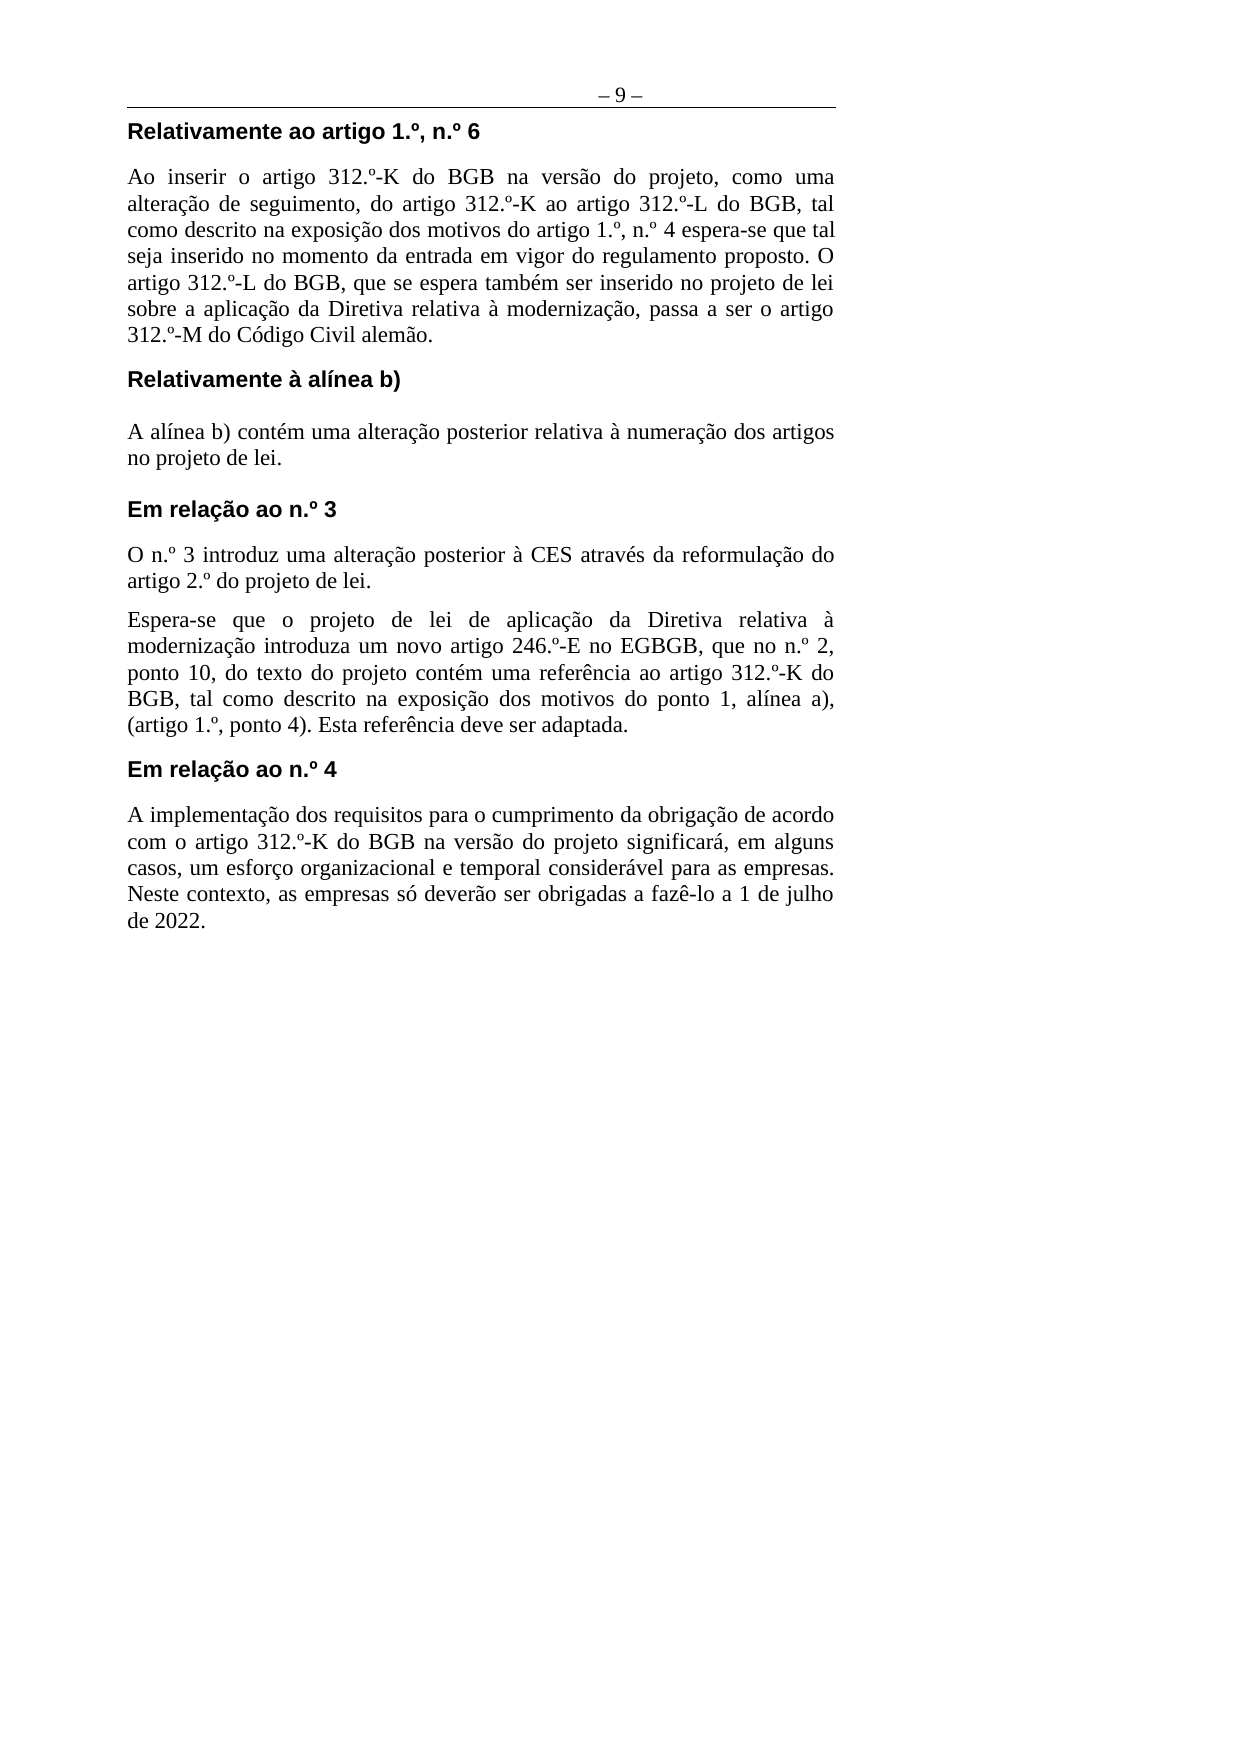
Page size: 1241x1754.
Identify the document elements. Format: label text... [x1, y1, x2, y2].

text Relativamente à alínea b) [127, 366, 836, 393]
text A implementação dos requisitos para o cumprimento da obrigação de acordo com o artigo 312.º-K do BGB na versão do projeto significará, em alguns casos, um esforço organizacional e temporal considerável para as empresas. Neste contexto, as empresas só deverão ser obrigadas a fazê-lo a 1 de julho de 2022. [127, 801, 836, 933]
text O n.º 3 introduz uma alteração posterior à CES através da reformulação do artigo 2.º do projeto de lei. [127, 541, 836, 593]
text A alínea b) contém uma alteração posterior relativa à numeração dos artigos no projeto de lei. [127, 418, 836, 471]
text Ao inserir o artigo 312.º-K do BGB na versão do projeto, como uma alteração de seguimento, do artigo 312.º-K ao artigo 312.º-L do BGB, tal como descrito na exposição dos motivos do artigo 1.º, n.º 4 espera-se que tal seja inserido no momento da entrada em vigor do regulamento proposto. O artigo 312.º-L do BGB, que se espera também ser inserido no projeto de lei sobre a aplicação da Diretiva relativa à modernização, passa a ser o artigo 312.º-M do Código Civil alemão. [127, 163, 836, 348]
text Espera-se que o projeto de lei de aplicação da Diretiva relativa à modernização introduza um novo artigo 246.º-E no EGBGB, que no n.º 2, ponto 10, do texto do projeto contém uma referência ao artigo 312.º-K do BGB, tal como descrito na exposição dos motivos do ponto 1, alínea a), (artigo 1.º, ponto 4). Esta referência deve ser adaptada. [127, 606, 836, 738]
text Relativamente ao artigo 1.º, n.º 6 [127, 118, 836, 144]
text Em relação ao n.º 3 [127, 496, 836, 522]
text Em relação ao n.º 4 [127, 756, 836, 783]
